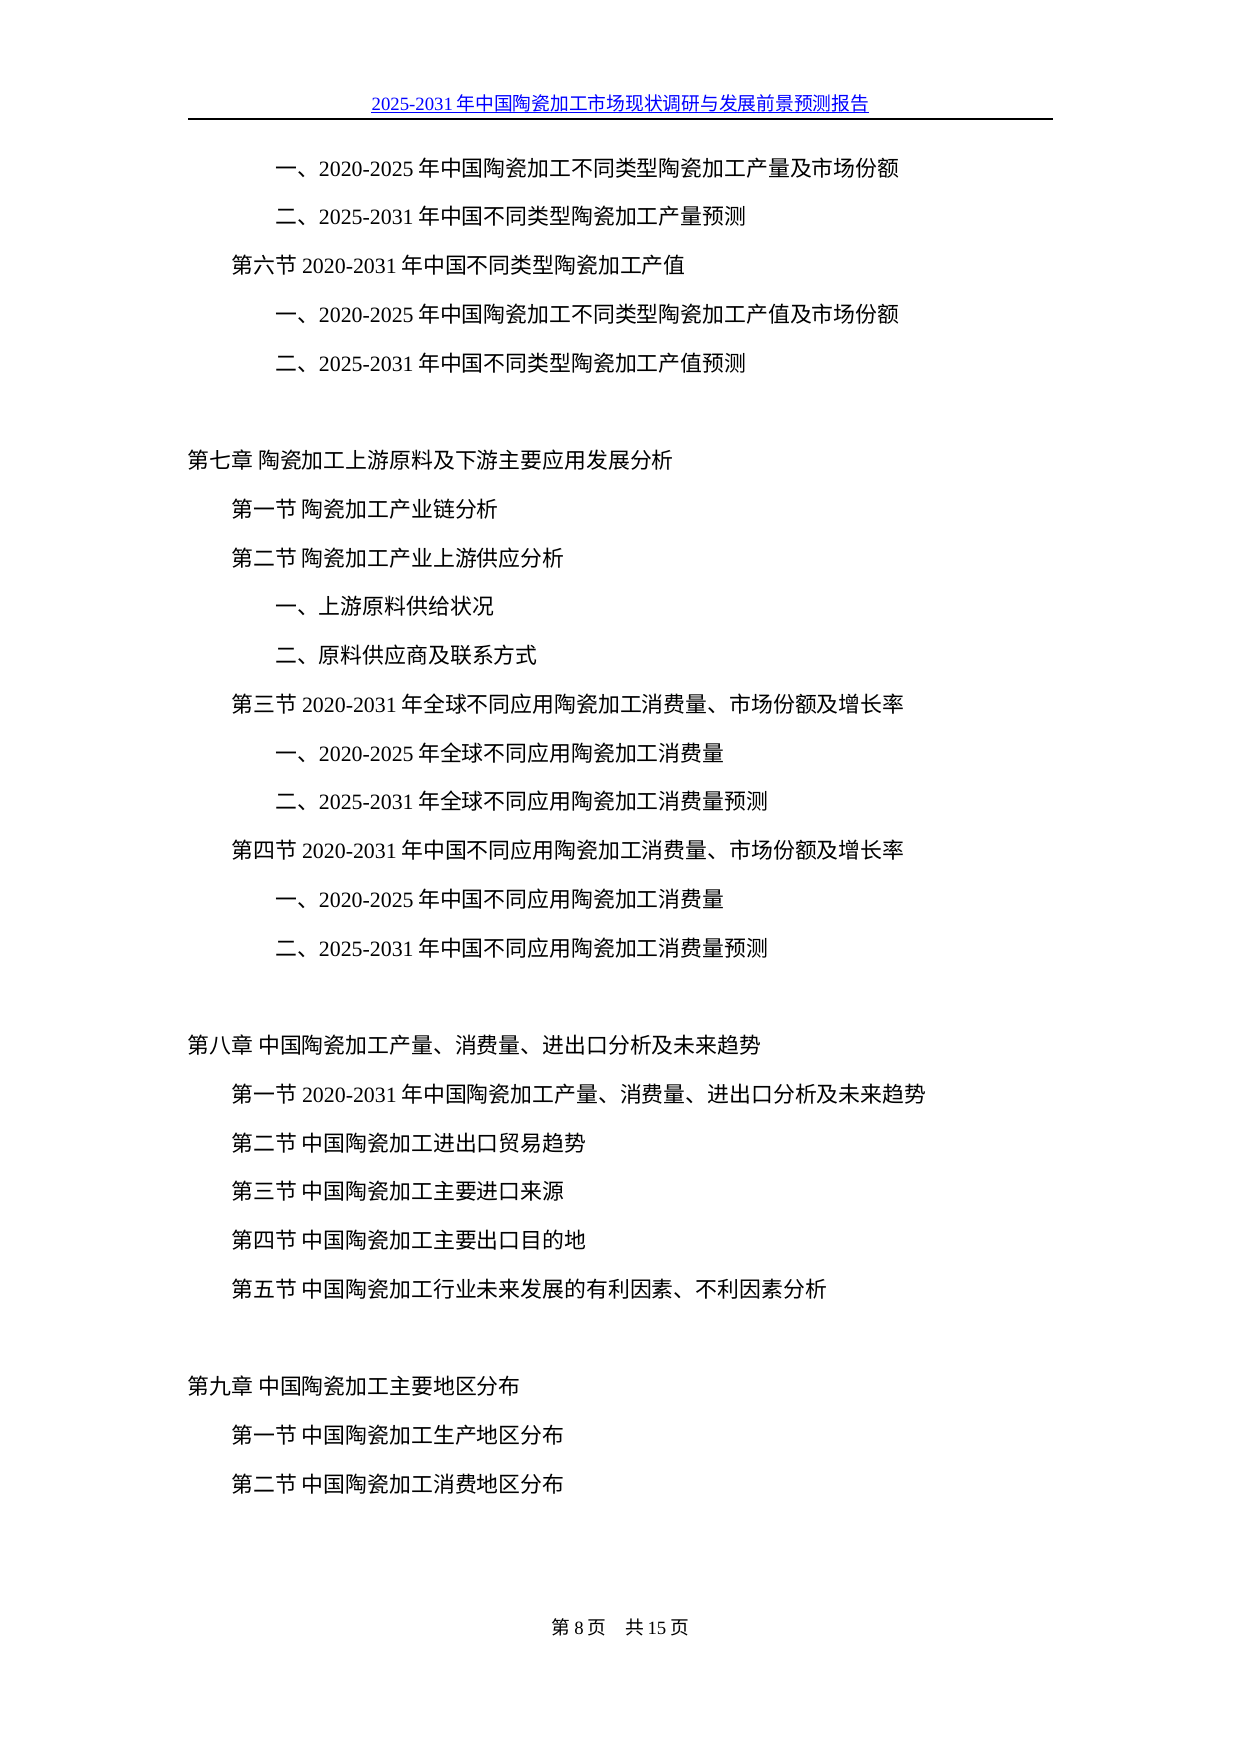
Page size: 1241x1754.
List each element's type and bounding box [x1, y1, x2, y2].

text [187, 150, 1053, 1499]
